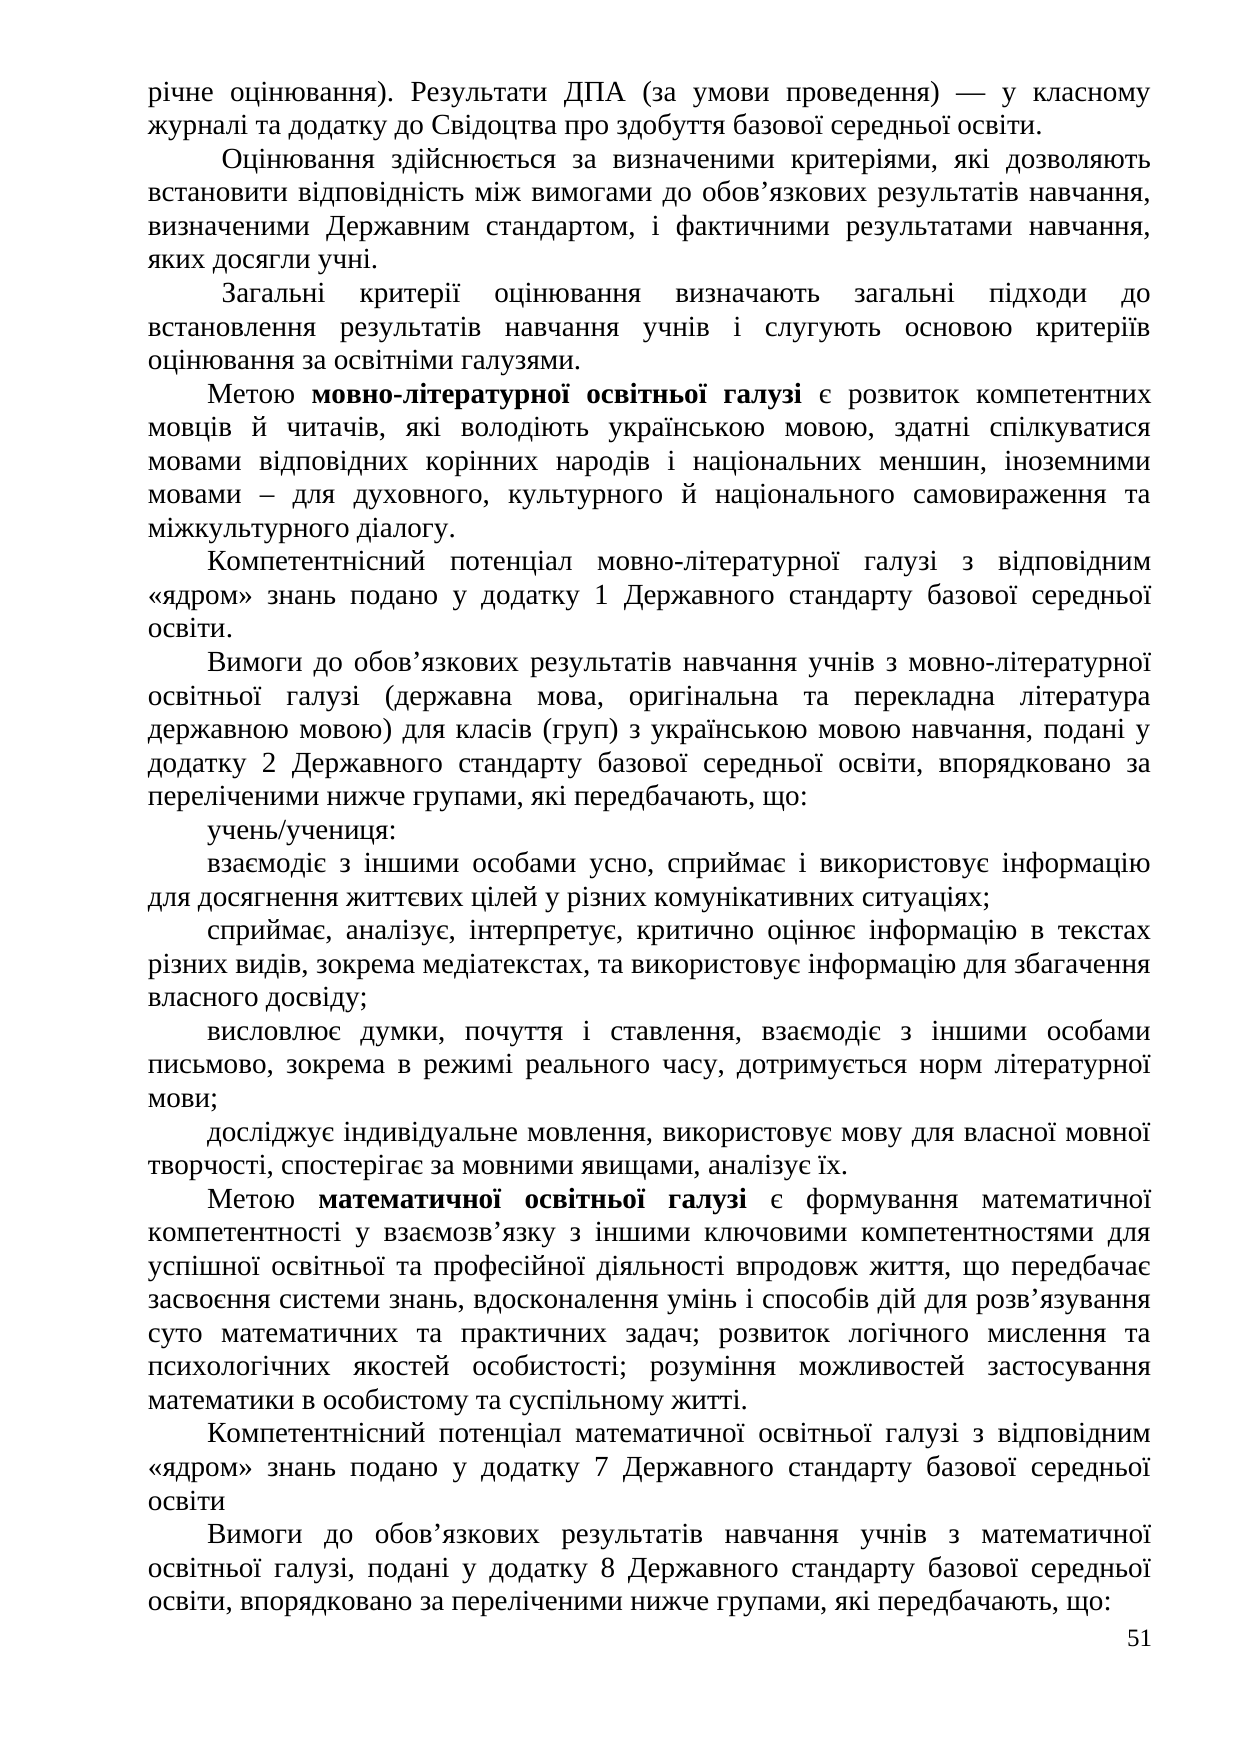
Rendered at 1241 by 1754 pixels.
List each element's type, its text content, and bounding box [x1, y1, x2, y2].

text взаємодіє з іншими особами усно, сприймає і використовує інформацію для досягнення життєвих цілей у різних комунікативних ситуаціях; [148, 845, 1152, 912]
text Вимоги до обов’язкових результатів навчання учнів з мовно-літературної освітньої галузі (державна мова, оригінальна та перекладна література державною мовою) для класів (груп) з українською мовою навчання, подані у додатку 2 Державного стандарту базової середньої освіти, впорядковано за переліченими нижче групами, які передбачають, що: [148, 644, 1152, 812]
text Метою мовно-літературної освітньої галузі є розвиток компетентних мовців й читачів, які володіють українською мовою, здатні спілкуватися мовами відповідних корінних народів і національних меншин, іноземними мовами – для духовного, культурного й національного самовираження та міжкультурного діалогу. [148, 376, 1152, 543]
text Метою математичної освітньої галузі є формування математичної компетентності у взаємозв’язку з іншими ключовими компетентностями для успішної освітньої та професійної діяльності впродовж життя, що передбачає засвоєння системи знань, вдосконалення умінь і способів дій для розв’язування суто математичних та практичних задач; розвиток логічного мислення та психологічних якостей особистості; розуміння можливостей застосування математики в особистому та суспільному житті. [148, 1181, 1152, 1416]
text Оцінювання здійснюється за визначеними критеріями, які дозволяють встановити відповідність між вимогами до обов’язкових результатів навчання, визначеними Державним стандартом, i фактичними результатами навчання, яких досягли учні. [148, 141, 1152, 275]
text Вимоги до обов’язкових результатів навчання учнів з математичної освітньої галузі, подані у додатку 8 Державного стандарту базової середньої освіти, впорядковано за переліченими нижче групами, які передбачають, що: [148, 1516, 1152, 1617]
text Компетентнісний потенціал мовно-літературної галузі з відповідним «ядром» знань подано у додатку 1 Державного стандарту базової середньої освіти. [148, 543, 1152, 644]
text сприймає, аналізує, інтерпретує, критично оцінює інформацію в текстах різних видів, зокрема медіатекстах, та використовує інформацію для збагачення власного досвіду; [148, 912, 1152, 1013]
text учень/учениця: [148, 812, 1152, 845]
text досліджує індивідуальне мовлення, використовує мову для власної мовної творчості, спостерігає за мовними явищами, аналізує їх. [148, 1114, 1152, 1181]
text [148, 74, 1152, 141]
text Компетентнісний потенціал математичної освітньої галузі з відповідним «ядром» знань подано у додатку 7 Державного стандарту базової середньої освіти [148, 1416, 1152, 1516]
text Загальні критерії оцінювання визначають загальні підходи до встановлення результатів навчання учнів i слугують основою критеріїв оцінювання за освітніми галузями. [148, 275, 1152, 376]
text висловлює думки, почуття і ставлення, взаємодіє з іншими особами письмово, зокрема в режимі реального часу, дотримується норм літературної мови; [148, 1013, 1152, 1114]
